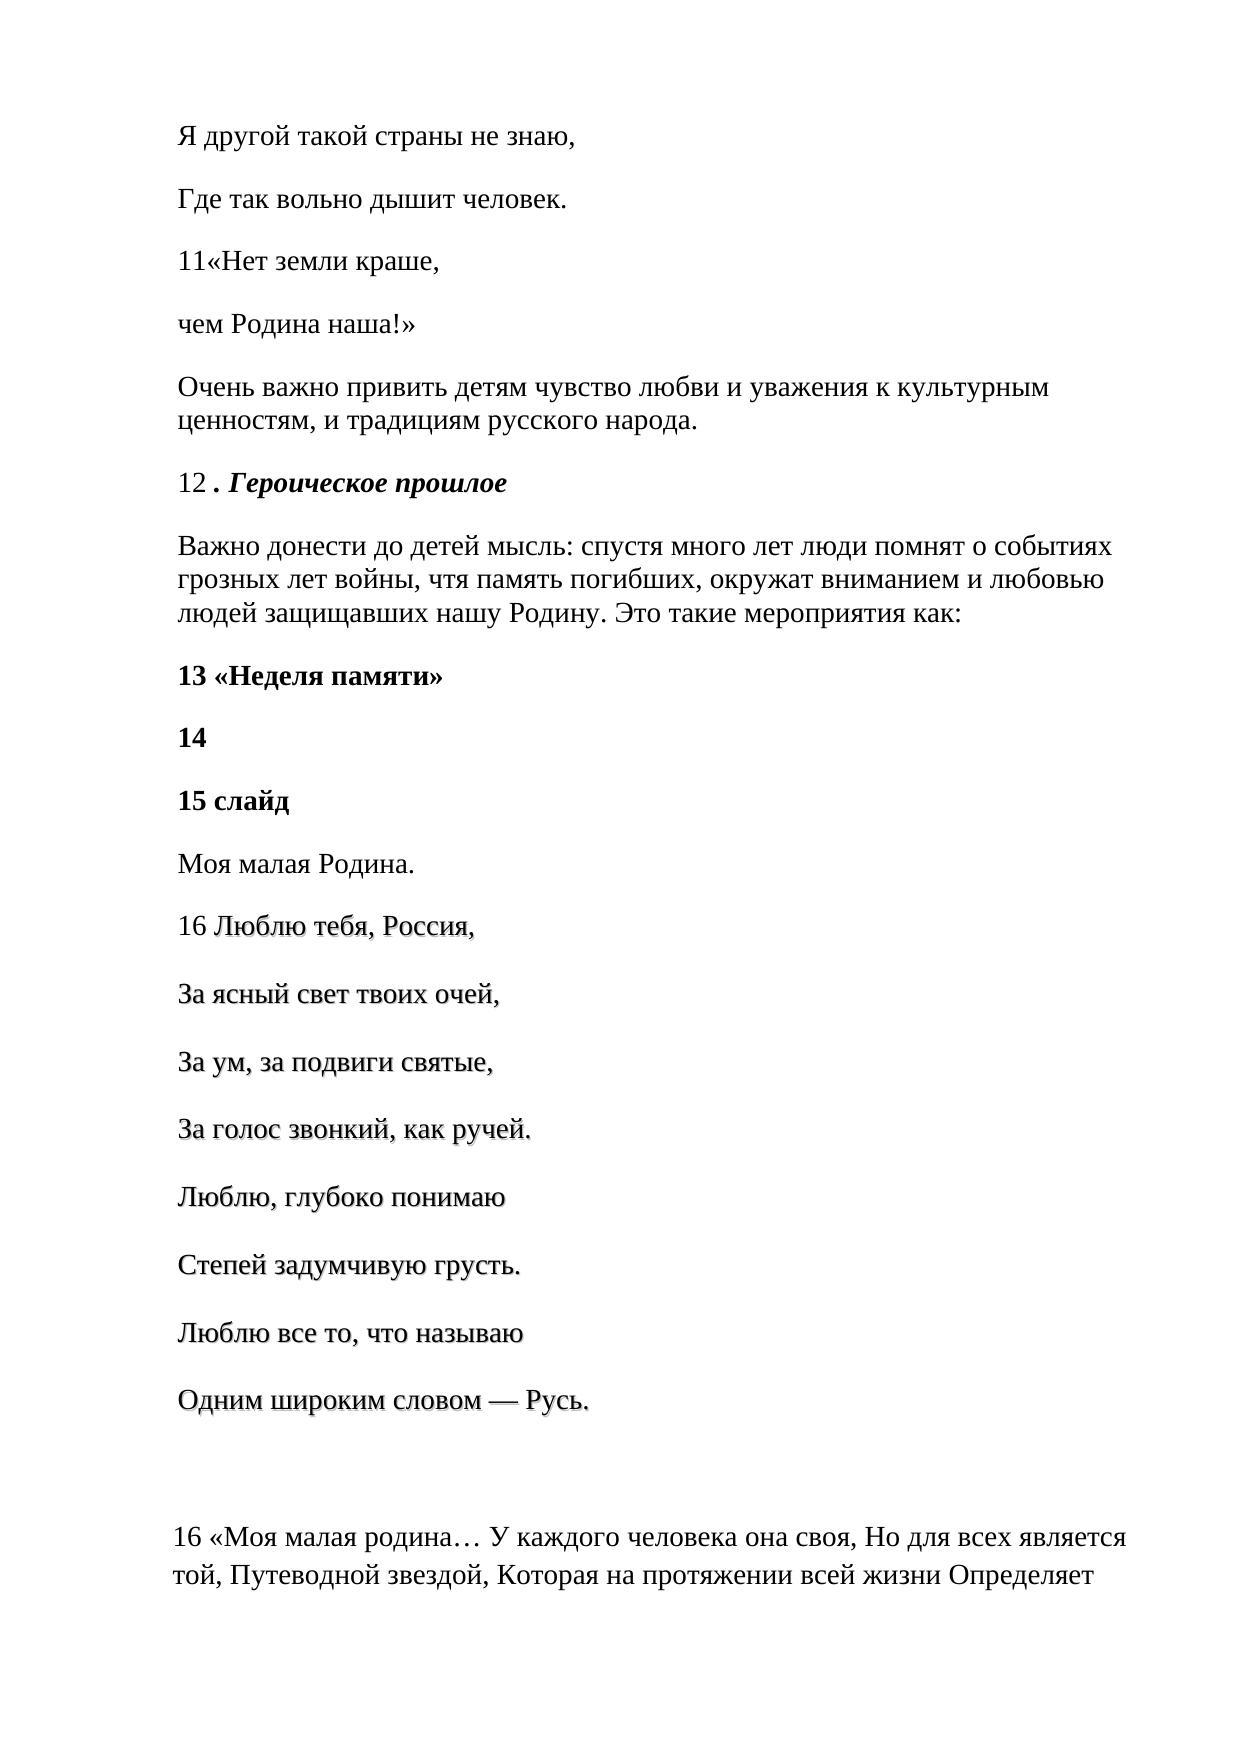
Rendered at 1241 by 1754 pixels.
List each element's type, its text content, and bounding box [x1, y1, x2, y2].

text 13 «Неделя памяти» [177, 658, 1152, 691]
text 14 [177, 720, 1152, 754]
text 15 слайд [177, 783, 1152, 817]
text Люблю все то, что называю [177, 1315, 1152, 1348]
text Одним широким словом — Русь. [177, 1382, 1152, 1416]
text Важно донести до детей мысль: спустя много лет люди помнят о событиях грозных лет войны, чтя память погибших, окружат вниманием и любовью людей защищавших нашу Родину. Это такие мероприятия как: [177, 528, 1152, 628]
text Степей задумчивую грусть. [177, 1247, 1152, 1281]
text Очень важно привить детям чувство любви и уважения к культурным ценностям, и традициям русского народа. [177, 369, 1152, 436]
text За ясный свет твоих очей, [177, 976, 1152, 1010]
text чем Родина наша!» [177, 306, 1152, 340]
text Где так вольно дышит человек. [177, 181, 1152, 214]
text Я другой такой страны не знаю, [177, 118, 1152, 152]
text Моя малая Родина. [177, 846, 1152, 879]
text 12 . Героическое прошлое [177, 465, 1152, 499]
text За ум, за подвиги святые, [177, 1044, 1152, 1077]
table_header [171, 1503, 1150, 1606]
text Люблю, глубоко понимаю [177, 1179, 1152, 1213]
text 16 Люблю тебя, Россия, [177, 908, 1152, 942]
text 11«Нет земли краше, [177, 243, 1152, 277]
text За голос звонкий, как ручей. [177, 1112, 1152, 1145]
